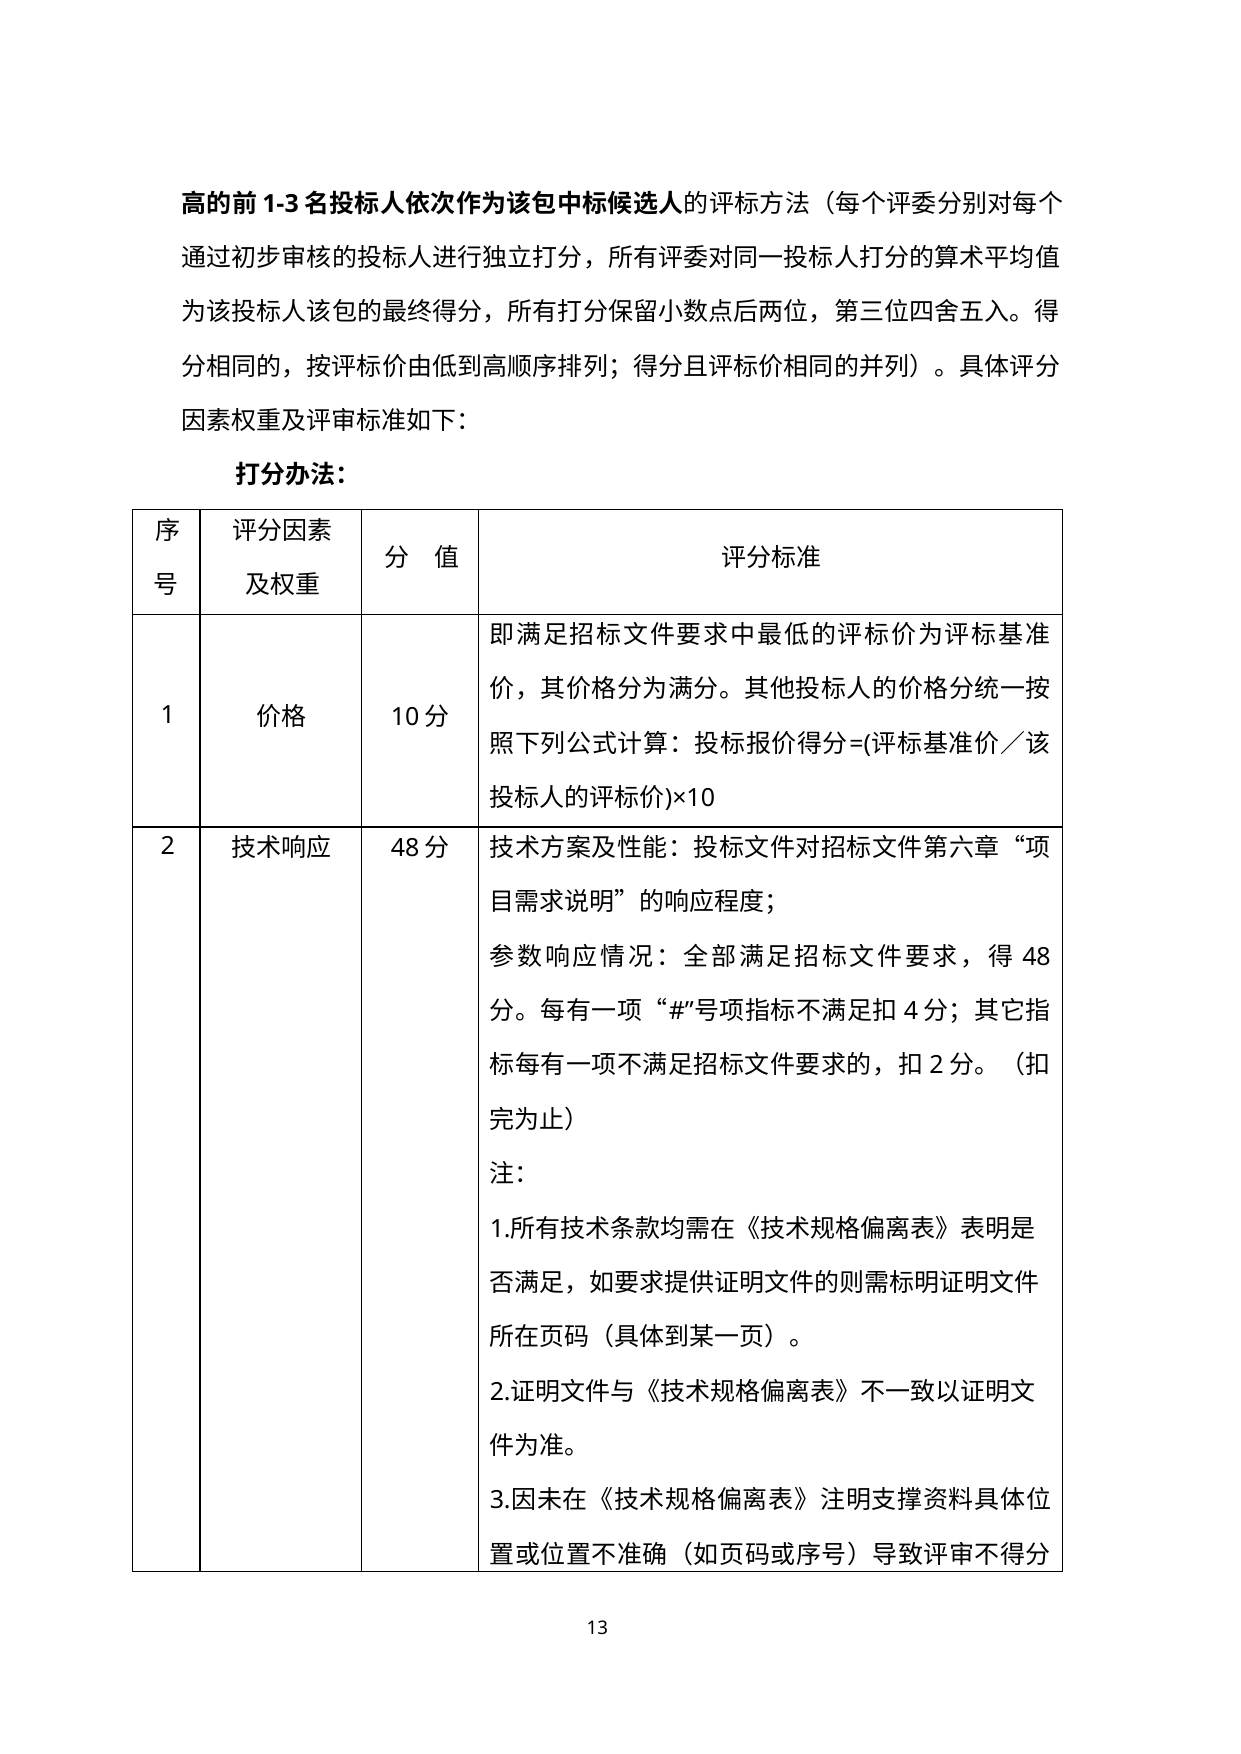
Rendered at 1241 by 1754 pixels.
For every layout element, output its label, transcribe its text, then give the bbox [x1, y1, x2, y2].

table_header 评分因素 及权重 [201, 510, 361, 613]
table_header 分 值 [362, 510, 478, 613]
table_header 序号 [133, 510, 199, 613]
table_cell 1 [133, 615, 199, 826]
table_cell 2 [133, 828, 199, 1571]
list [131, 183, 1063, 437]
table_cell 48分 [362, 828, 478, 1571]
table_cell 价格 [201, 615, 361, 826]
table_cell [479, 828, 1062, 1571]
table_header 评分标准 [479, 510, 1062, 613]
table_cell 10分 [362, 615, 478, 826]
table_cell 即满足招标文件要求中最低的评标价为评标基准价，其价格分为满分。其他投标人的价格分统一按照下列公式计算：投标报价得分=(评标基准价／该投标人的评标价)×10 [479, 615, 1062, 826]
table_cell 技术响应 [201, 828, 361, 1571]
text 打分办法： [235, 455, 1063, 491]
